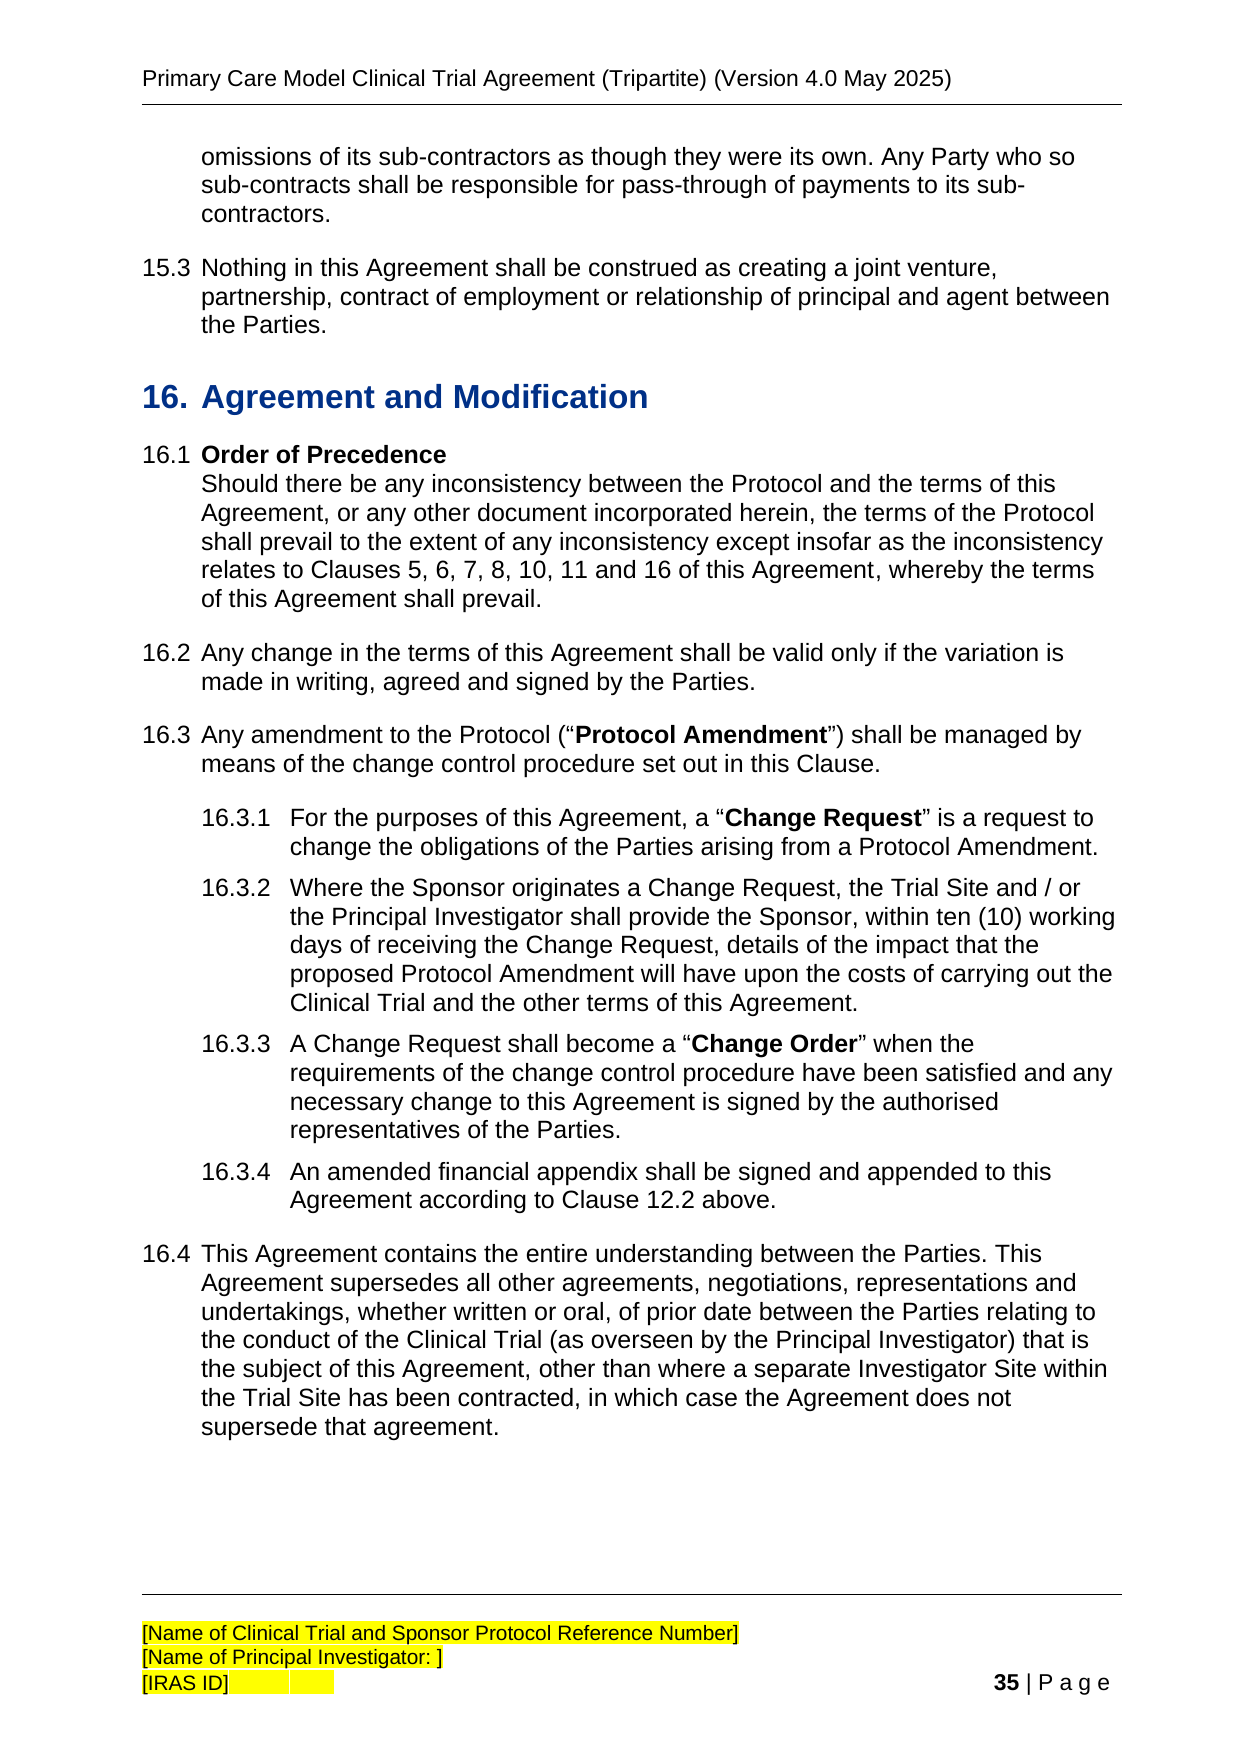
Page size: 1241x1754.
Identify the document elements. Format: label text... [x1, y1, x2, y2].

text For the purposes of this Agreement, a “Change Request” is a request to change the obligations of the Parties arising from a Protocol Amendment. [201, 803, 1122, 860]
text Where the Sponsor originates a Change Request, the Trial Site and / or the Principal Investigator shall provide the Sponsor, within ten (10) working days of receiving the Change Request, details of the impact that the proposed Protocol Amendment will have upon the costs of carrying out the Clinical Trial and the other terms of this Agreement. [201, 873, 1122, 1016]
text Order of Precedence Should there be any inconsistency between the Protocol and the terms of this Agreement, or any other document incorporated herein, the terms of the Protocol shall prevail to the extent of any inconsistency except insofar as the inconsistency relates to Clauses 5, 6, 7, 8, 10, 11 and 16 of this Agreement, whereby the terms of this Agreement shall prevail. [142, 440, 1122, 613]
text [142, 142, 1122, 228]
text This Agreement contains the entire understanding between the Parties. This Agreement supersedes all other agreements, negotiations, representations and undertakings, whether written or oral, of prior date between the Parties relating to the conduct of the Clinical Trial (as overseen by the Principal Investigator) that is the subject of this Agreement, other than where a separate Investigator Site within the Trial Site has been contracted, in which case the Agreement does not supersede that agreement. [142, 1239, 1122, 1440]
text Any change in the terms of this Agreement shall be valid only if the variation is made in writing, agreed and signed by the Parties. [142, 638, 1122, 695]
text Any amendment to the Protocol (“Protocol Amendment”) shall be managed by means of the change control procedure set out in this Clause. [142, 720, 1122, 778]
text An amended financial appendix shall be signed and appended to this Agreement according to Clause 12.2 above. [201, 1156, 1122, 1214]
subtitle Agreement and Modification [142, 377, 1122, 415]
text A Change Request shall become a “Change Order” when the requirements of the change control procedure have been satisfied and any necessary change to this Agreement is signed by the authorised representatives of the Parties. [201, 1029, 1122, 1144]
text Nothing in this Agreement shall be construed as creating a joint venture, partnership, contract of employment or relationship of principal and agent between the Parties. [142, 253, 1122, 339]
